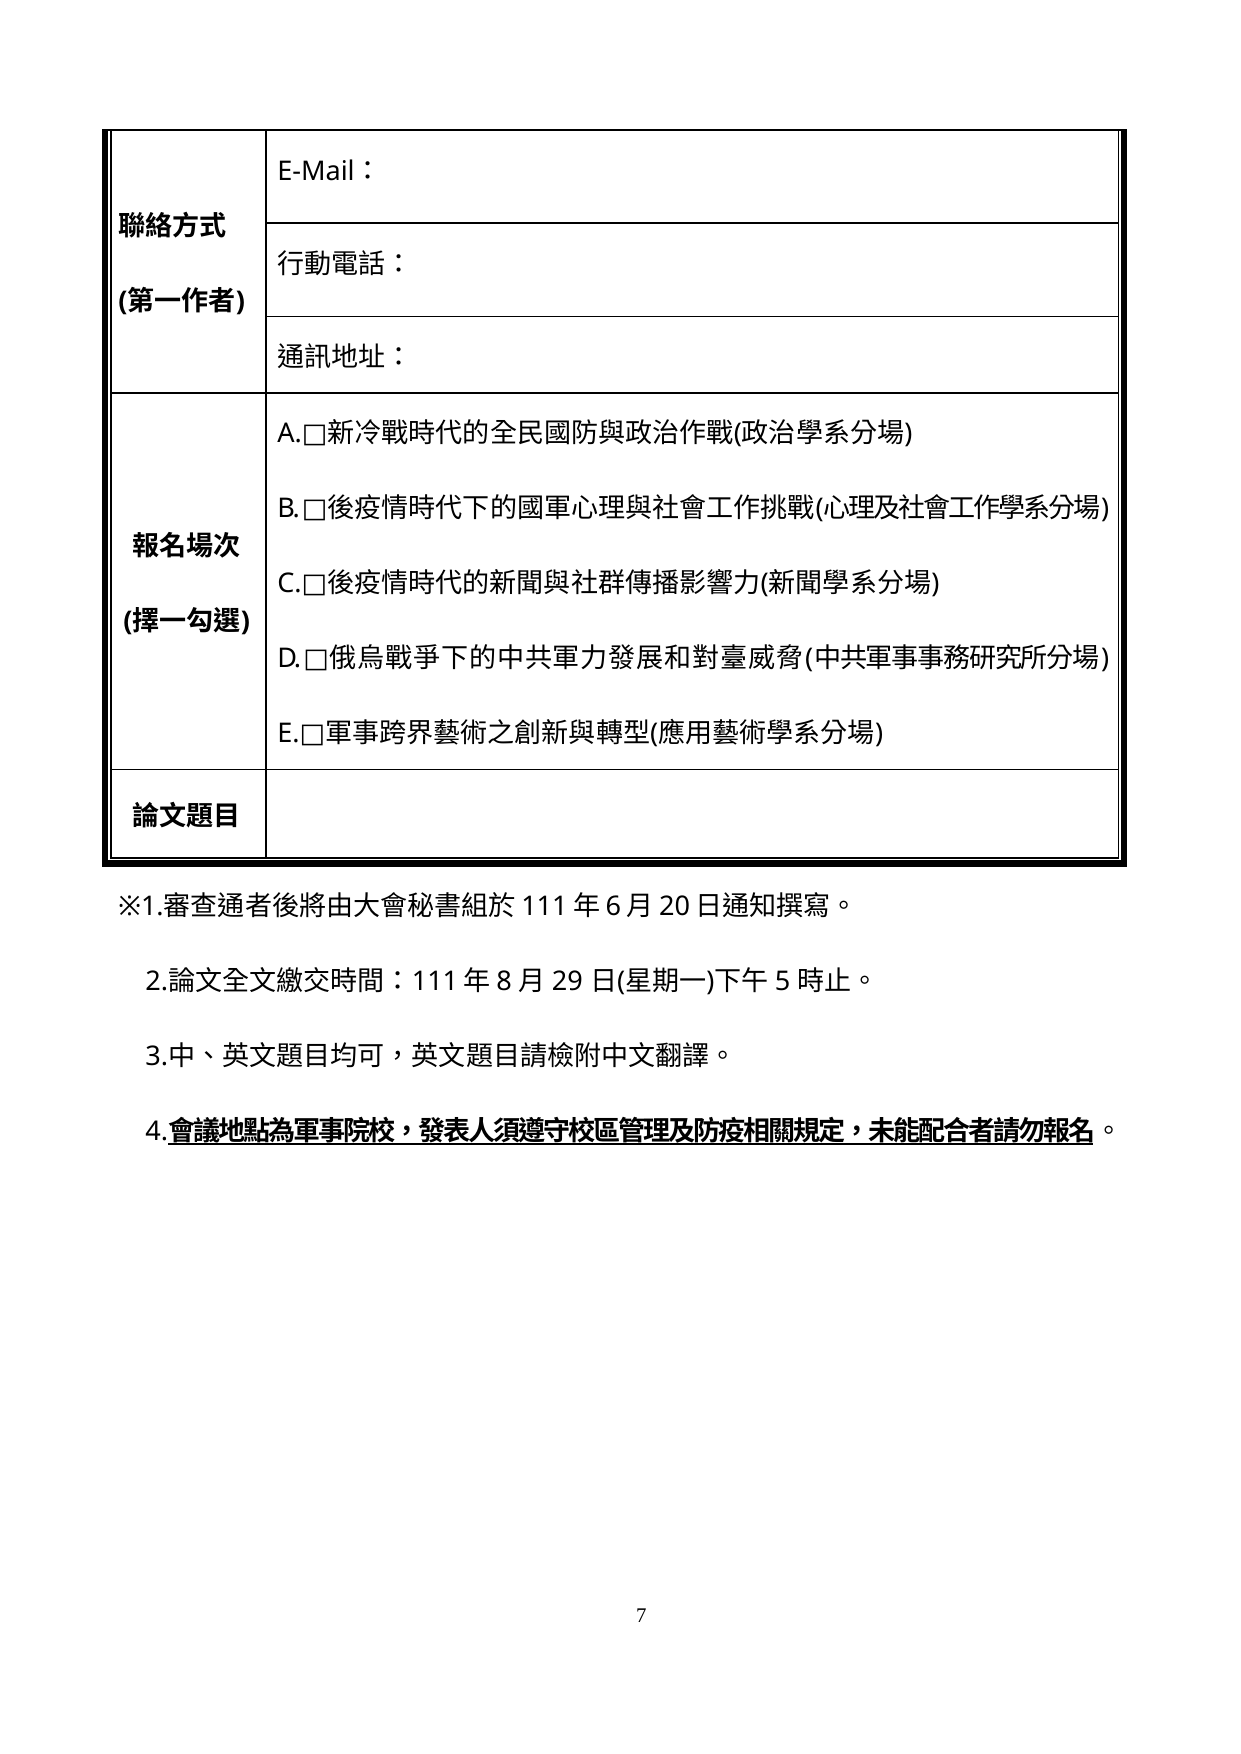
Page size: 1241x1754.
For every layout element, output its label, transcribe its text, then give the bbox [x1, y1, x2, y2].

table_cell 通訊地址： [267, 317, 1118, 392]
table_cell 論文題目 [112, 770, 265, 857]
text 4.會議地點為軍事院校，發表人須遵守校區管理及防疫相關規定，未能配合者請勿報名。 [118, 1092, 1122, 1167]
text 3.中、英文題目均可，英文題目請檢附中文翻譯。 [118, 1017, 1122, 1092]
table_cell 行動電話： [267, 224, 1118, 316]
table_cell 報名場次 (擇一勾選) [112, 394, 265, 769]
table_cell E-Mail： [267, 131, 1118, 222]
text ※1.審查通者後將由大會秘書組於111年6月20日通知撰寫。 [118, 867, 1122, 942]
table_cell □新冷戰時代的全民國防與政治作戰(政治學系分場) □後疫情時代下的國軍心理與社會工作挑戰(心理及社會工作學系分場) □後疫情時代的新聞與社群傳播影響力(新聞學系分場) □俄烏戰爭下的中共軍力發展和對臺威脅(中共軍事事務研究所分場) □軍事跨界藝術之創新與轉型(應用藝術學系分場) [267, 394, 1118, 769]
text 2.論文全文繳交時間：111年8 月 29 日(星期一)下午 5 時止。 [118, 942, 1122, 1017]
table_cell [267, 770, 1118, 857]
table_cell 聯絡方式 (第一作者) [112, 131, 265, 392]
